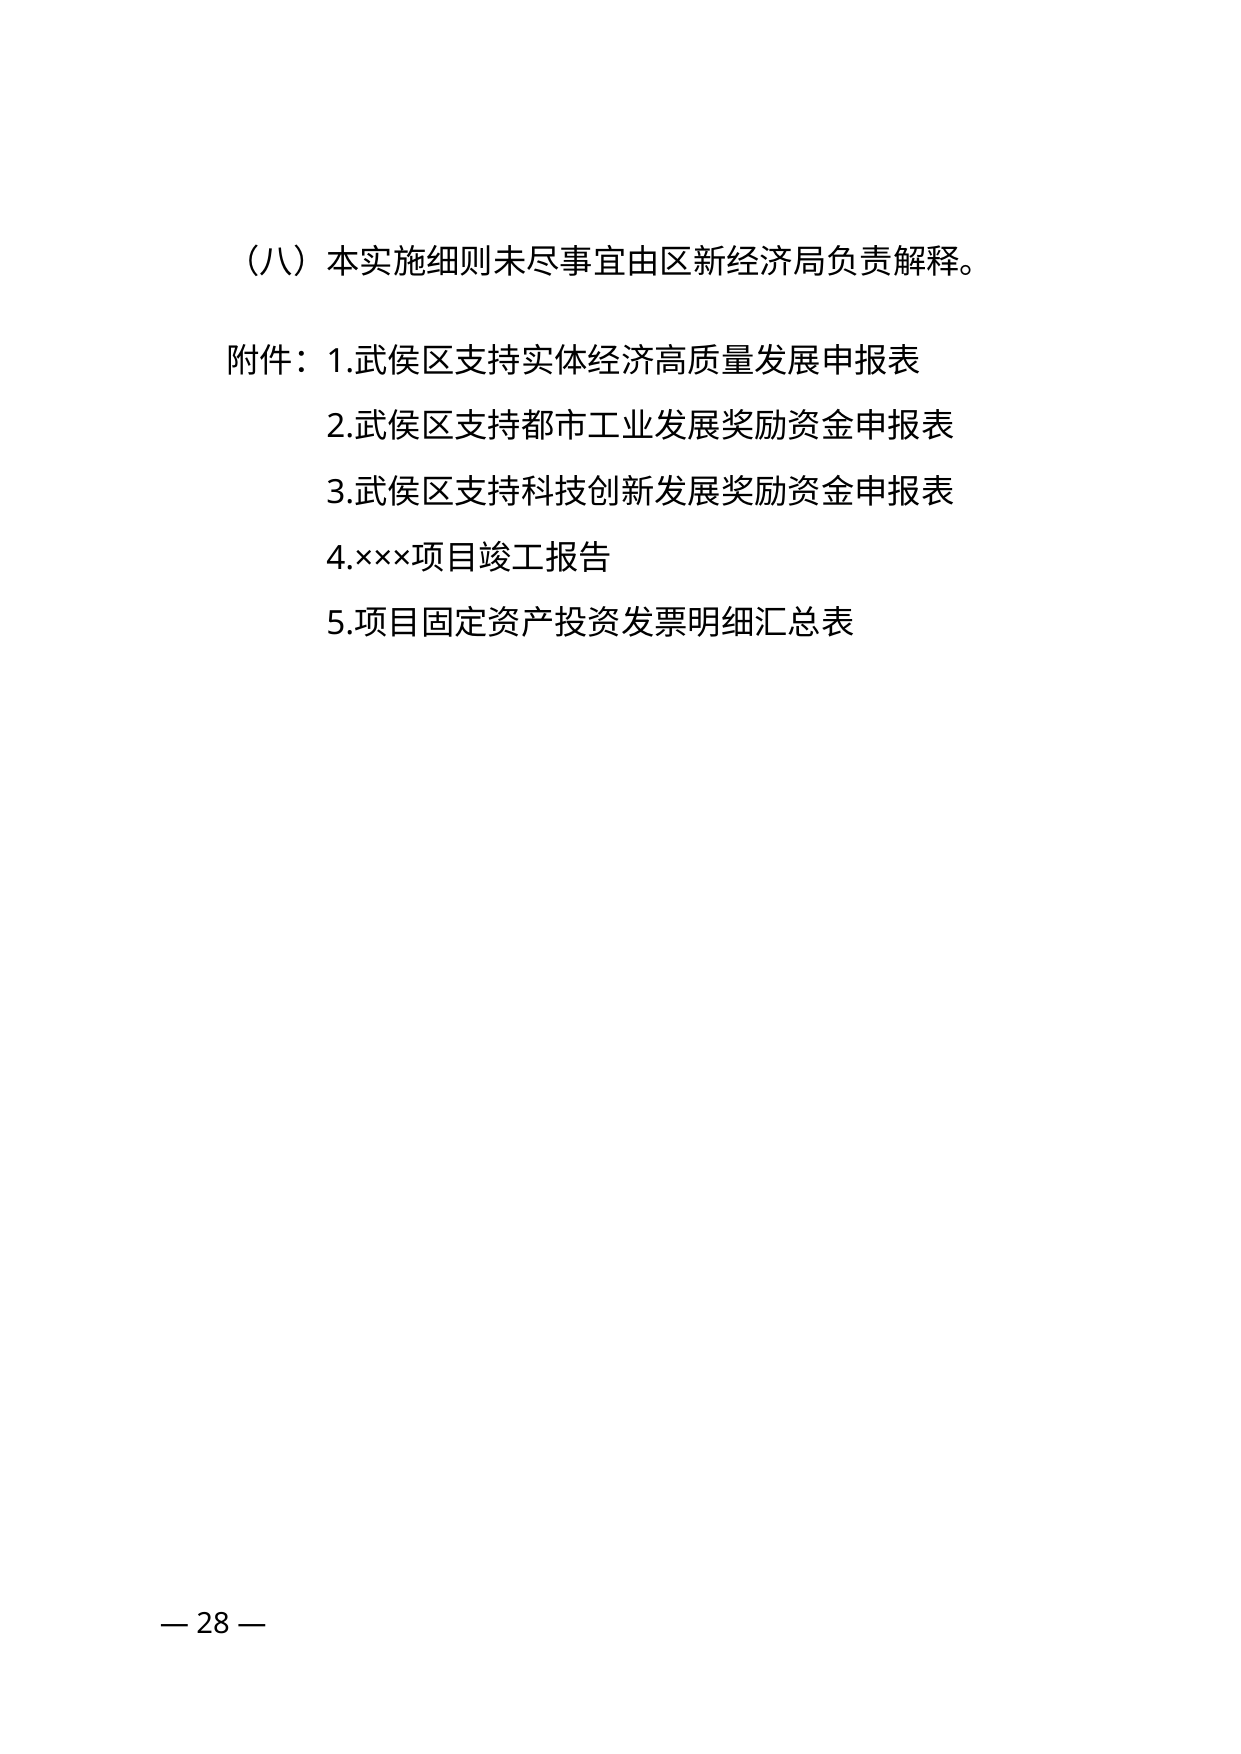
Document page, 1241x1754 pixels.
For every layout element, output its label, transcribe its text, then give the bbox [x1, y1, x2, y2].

text 4.×××项目竣工报告 [159, 522, 1087, 588]
text 5.项目固定资产投资发票明细汇总表 [159, 588, 1087, 653]
text 2.武侯区支持都市工业发展奖励资金申报表 [159, 391, 1087, 456]
text 附件：1.武侯区支持实体经济高质量发展申报表 [159, 325, 1087, 391]
text 3.武侯区支持科技创新发展奖励资金申报表 [159, 456, 1087, 522]
text （八）本实施细则未尽事宜由区新经济局负责解释。 [159, 227, 1087, 292]
